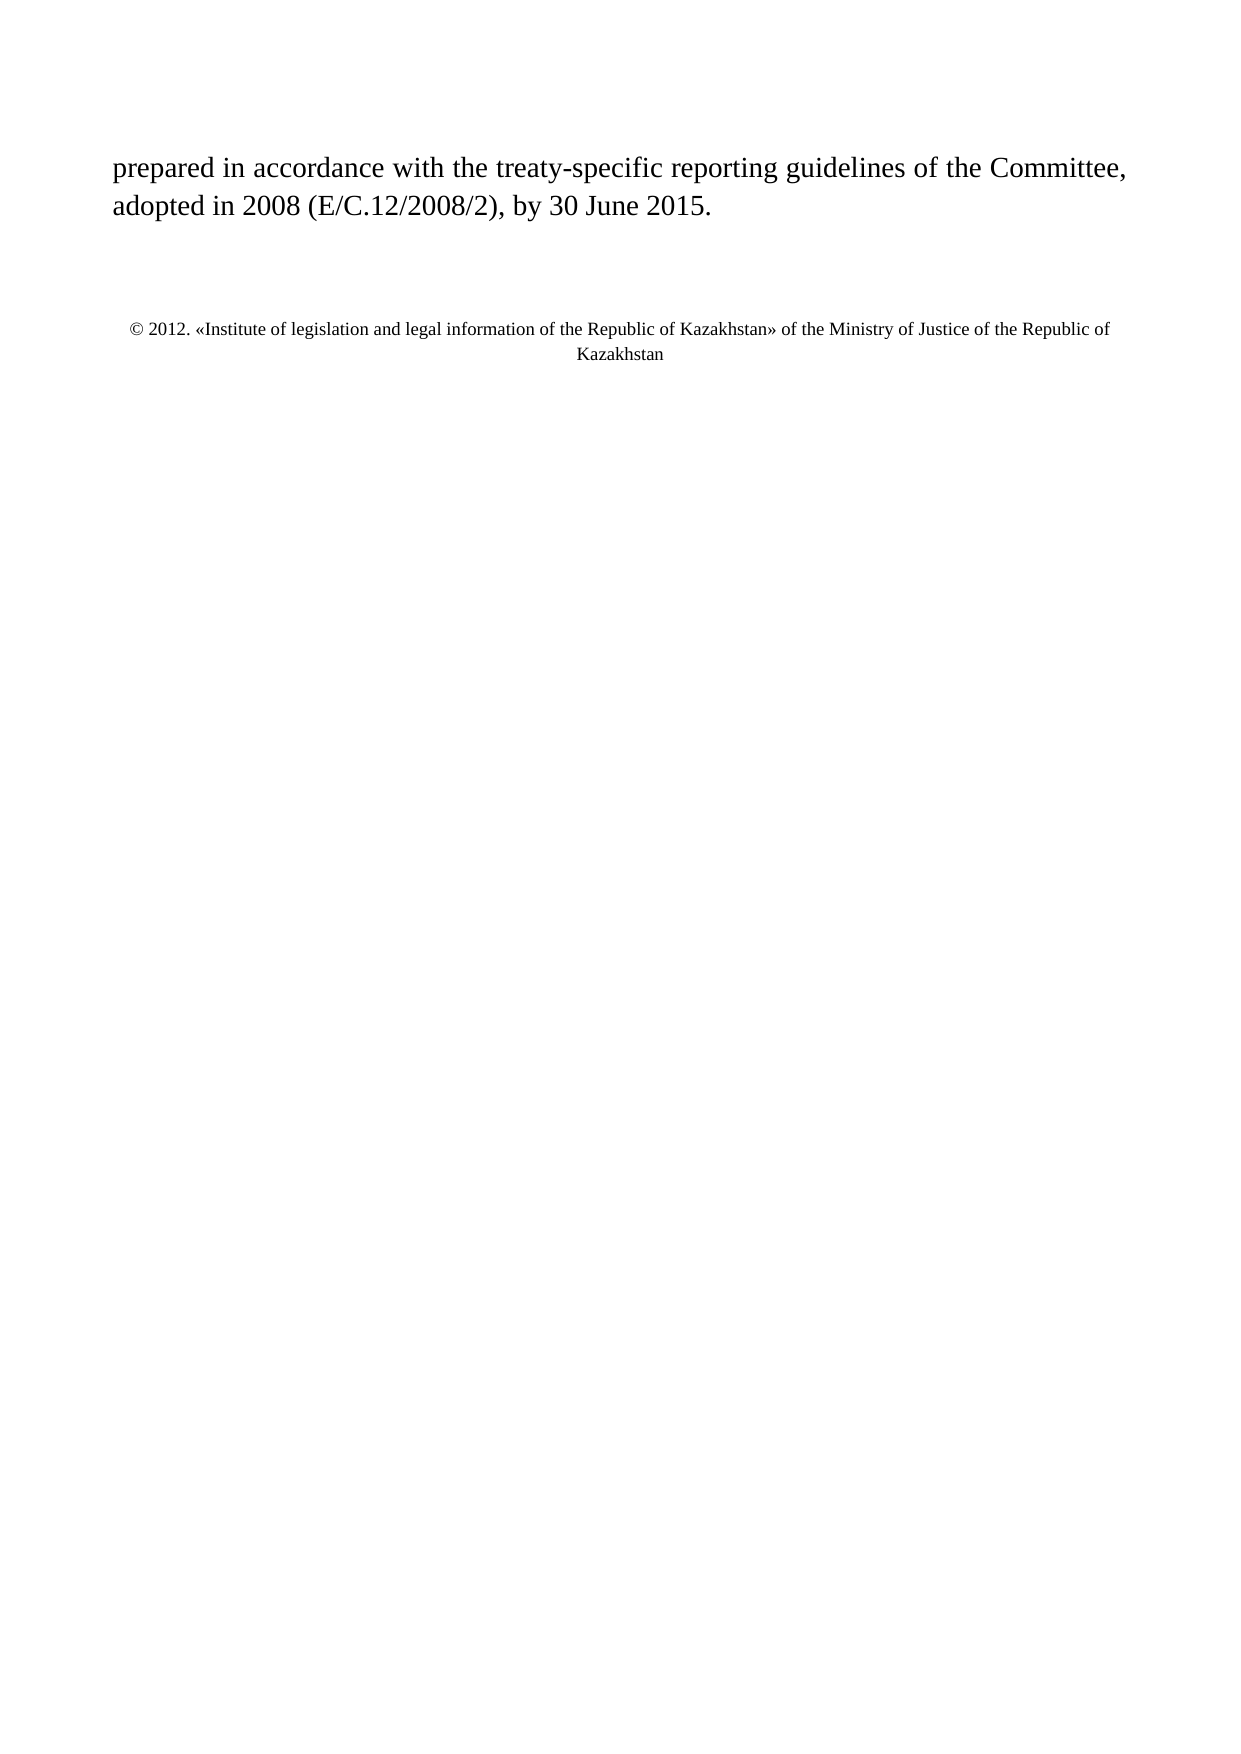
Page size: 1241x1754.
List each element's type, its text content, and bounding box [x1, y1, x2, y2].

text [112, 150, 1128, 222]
text © 2012. «Institute of legislation and legal information of the Republic of Kazakhstan» of the Ministry of Justice of the Republic of Kazakhstan [112, 318, 1128, 364]
